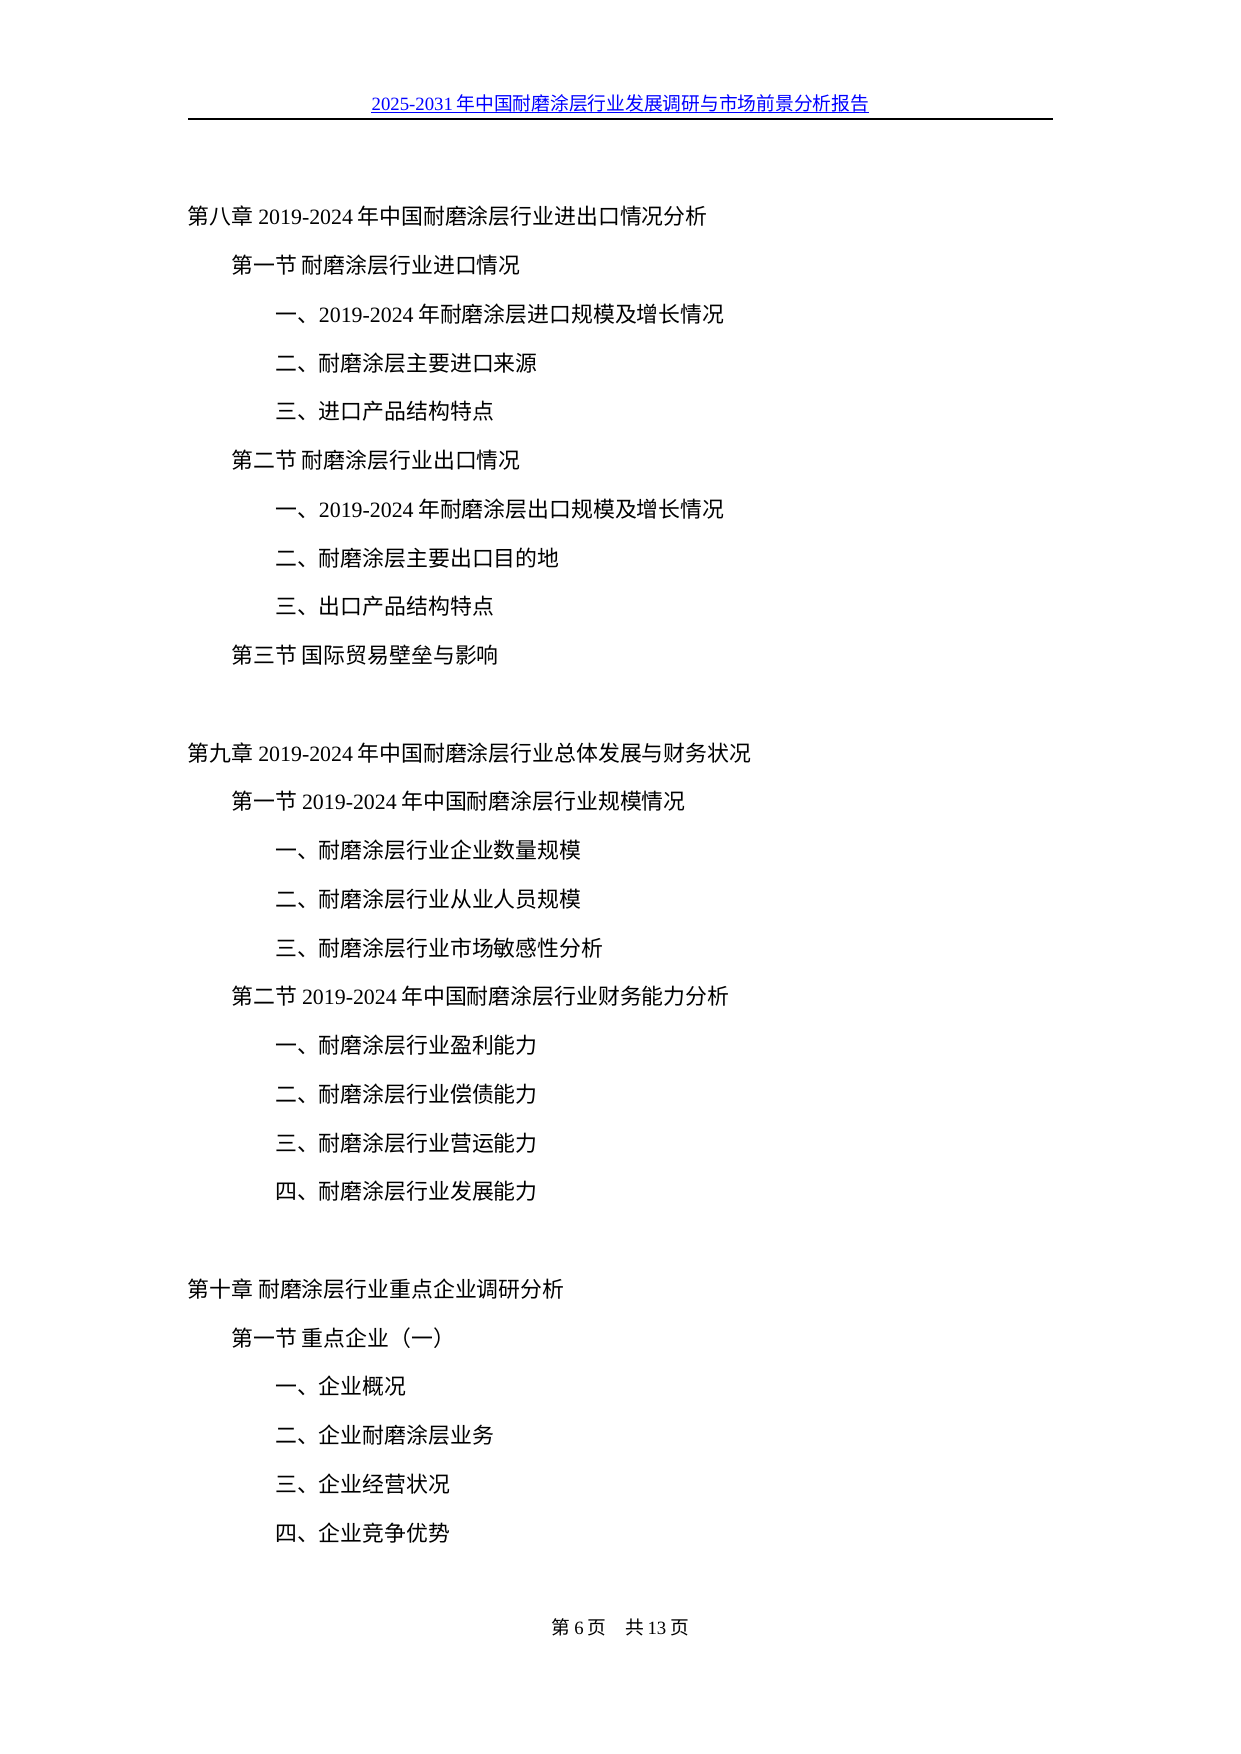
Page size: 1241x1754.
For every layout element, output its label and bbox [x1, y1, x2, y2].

text [187, 150, 1053, 1548]
